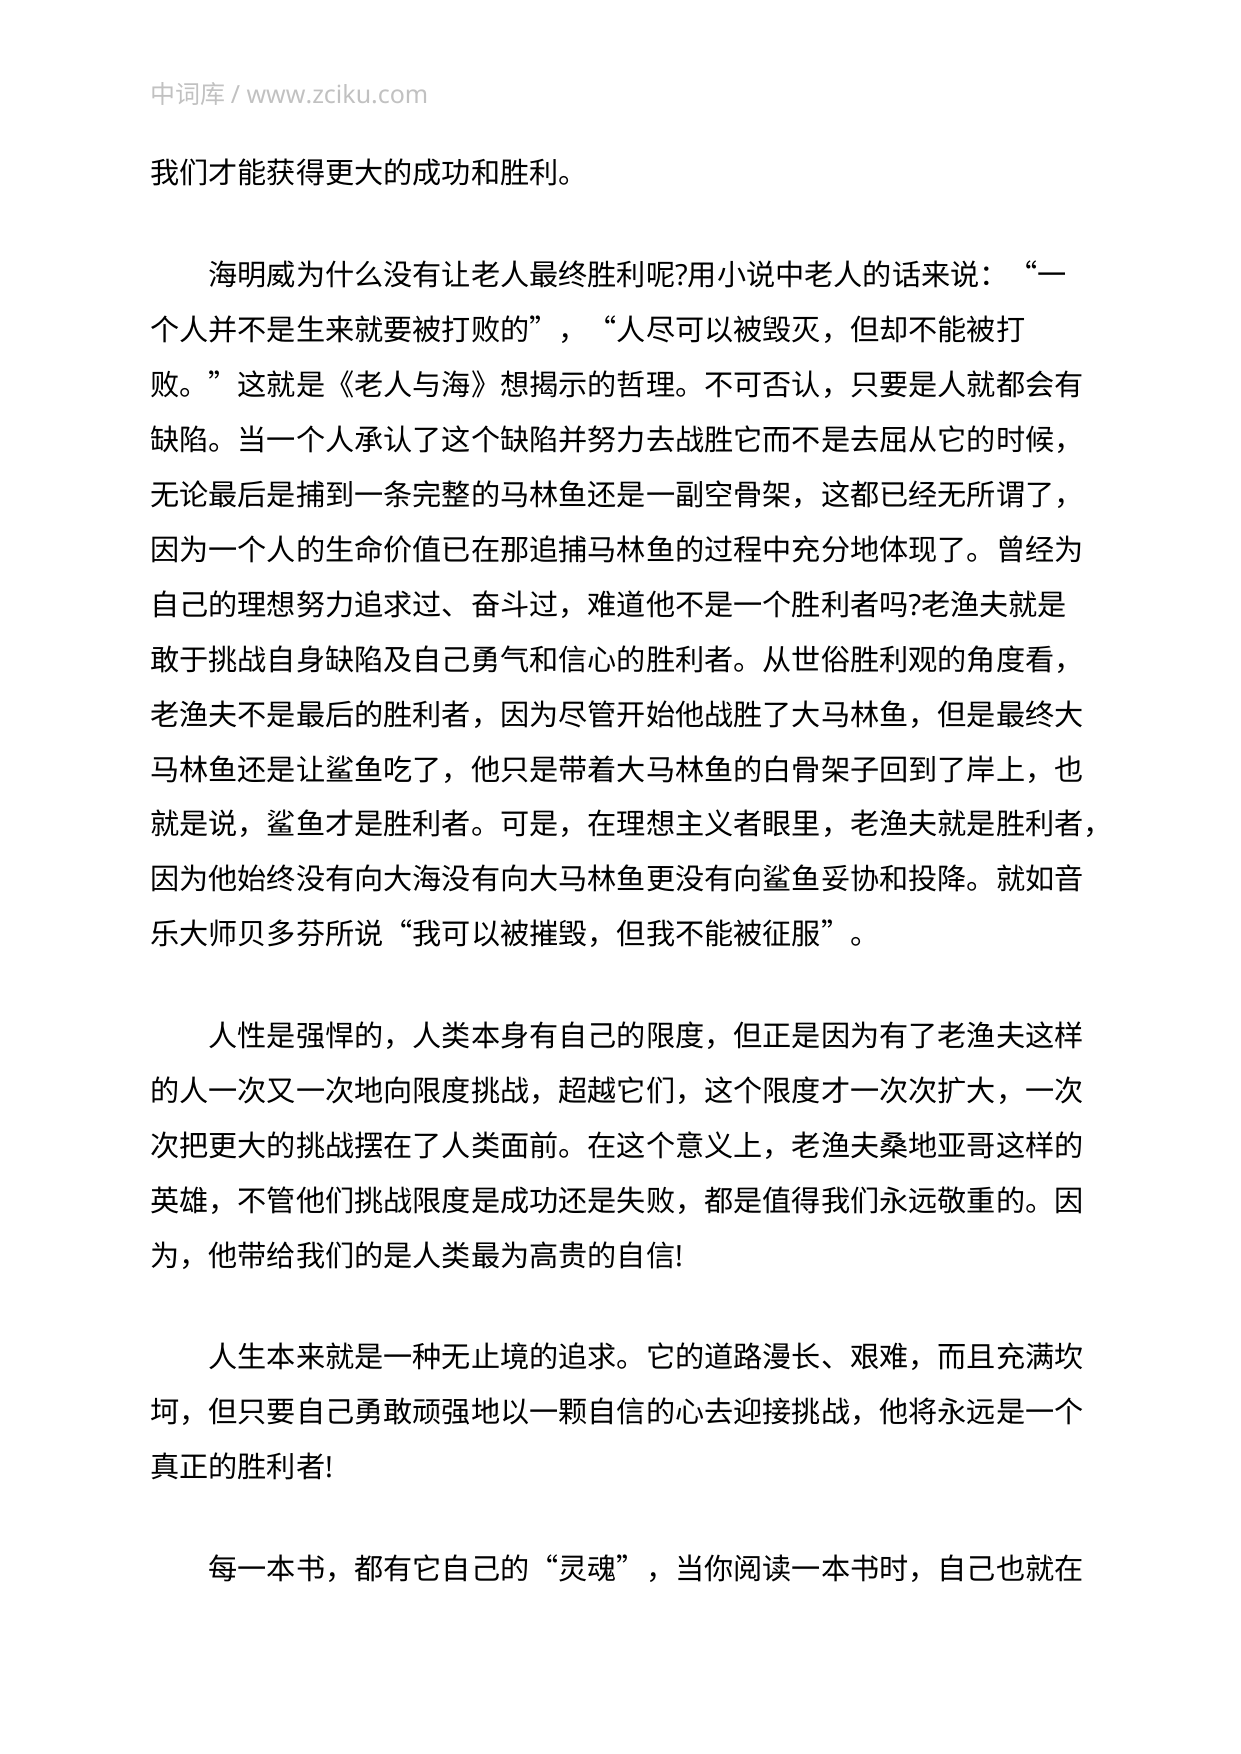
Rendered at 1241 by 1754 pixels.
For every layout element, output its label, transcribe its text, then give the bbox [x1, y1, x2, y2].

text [150, 150, 1090, 192]
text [150, 1546, 1090, 1588]
text 人生本来就是一种无止境的追求。它的道路漫长、艰难，而且充满坎坷，但只要自己勇敢顽强地以一颗自信的心去迎接挑战，他将永远是一个真正的胜利者! [150, 1334, 1090, 1486]
text 人性是强悍的，人类本身有自己的限度，但正是因为有了老渔夫这样的人一次又一次地向限度挑战，超越它们，这个限度才一次次扩大，一次次把更大的挑战摆在了人类面前。在这个意义上，老渔夫桑地亚哥这样的英雄，不管他们挑战限度是成功还是失败，都是值得我们永远敬重的。因为，他带给我们的是人类最为高贵的自信! [150, 1012, 1090, 1274]
text 海明威为什么没有让老人最终胜利呢?用小说中老人的话来说：“一个人并不是生来就要被打败的”，“人尽可以被毁灭，但却不能被打败。”这就是《老人与海》想揭示的哲理。不可否认，只要是人就都会有缺陷。当一个人承认了这个缺陷并努力去战胜它而不是去屈从它的时候，无论最后是捕到一条完整的马林鱼还是一副空骨架，这都已经无所谓了，因为一个人的生命价值已在那追捕马林鱼的过程中充分地体现了。曾经为自己的理想努力追求过、奋斗过，难道他不是一个胜利者吗?老渔夫就是敢于挑战自身缺陷及自己勇气和信心的胜利者。从世俗胜利观的角度看，老渔夫不是最后的胜利者，因为尽管开始他战胜了大马林鱼，但是最终大马林鱼还是让鲨鱼吃了，他只是带着大马林鱼的白骨架子回到了岸上，也就是说，鲨鱼才是胜利者。可是，在理想主义者眼里，老渔夫就是胜利者，因为他始终没有向大海没有向大马林鱼更没有向鲨鱼妥协和投降。就如音乐大师贝多芬所说“我可以被摧毁，但我不能被征服”。 [150, 252, 1090, 953]
